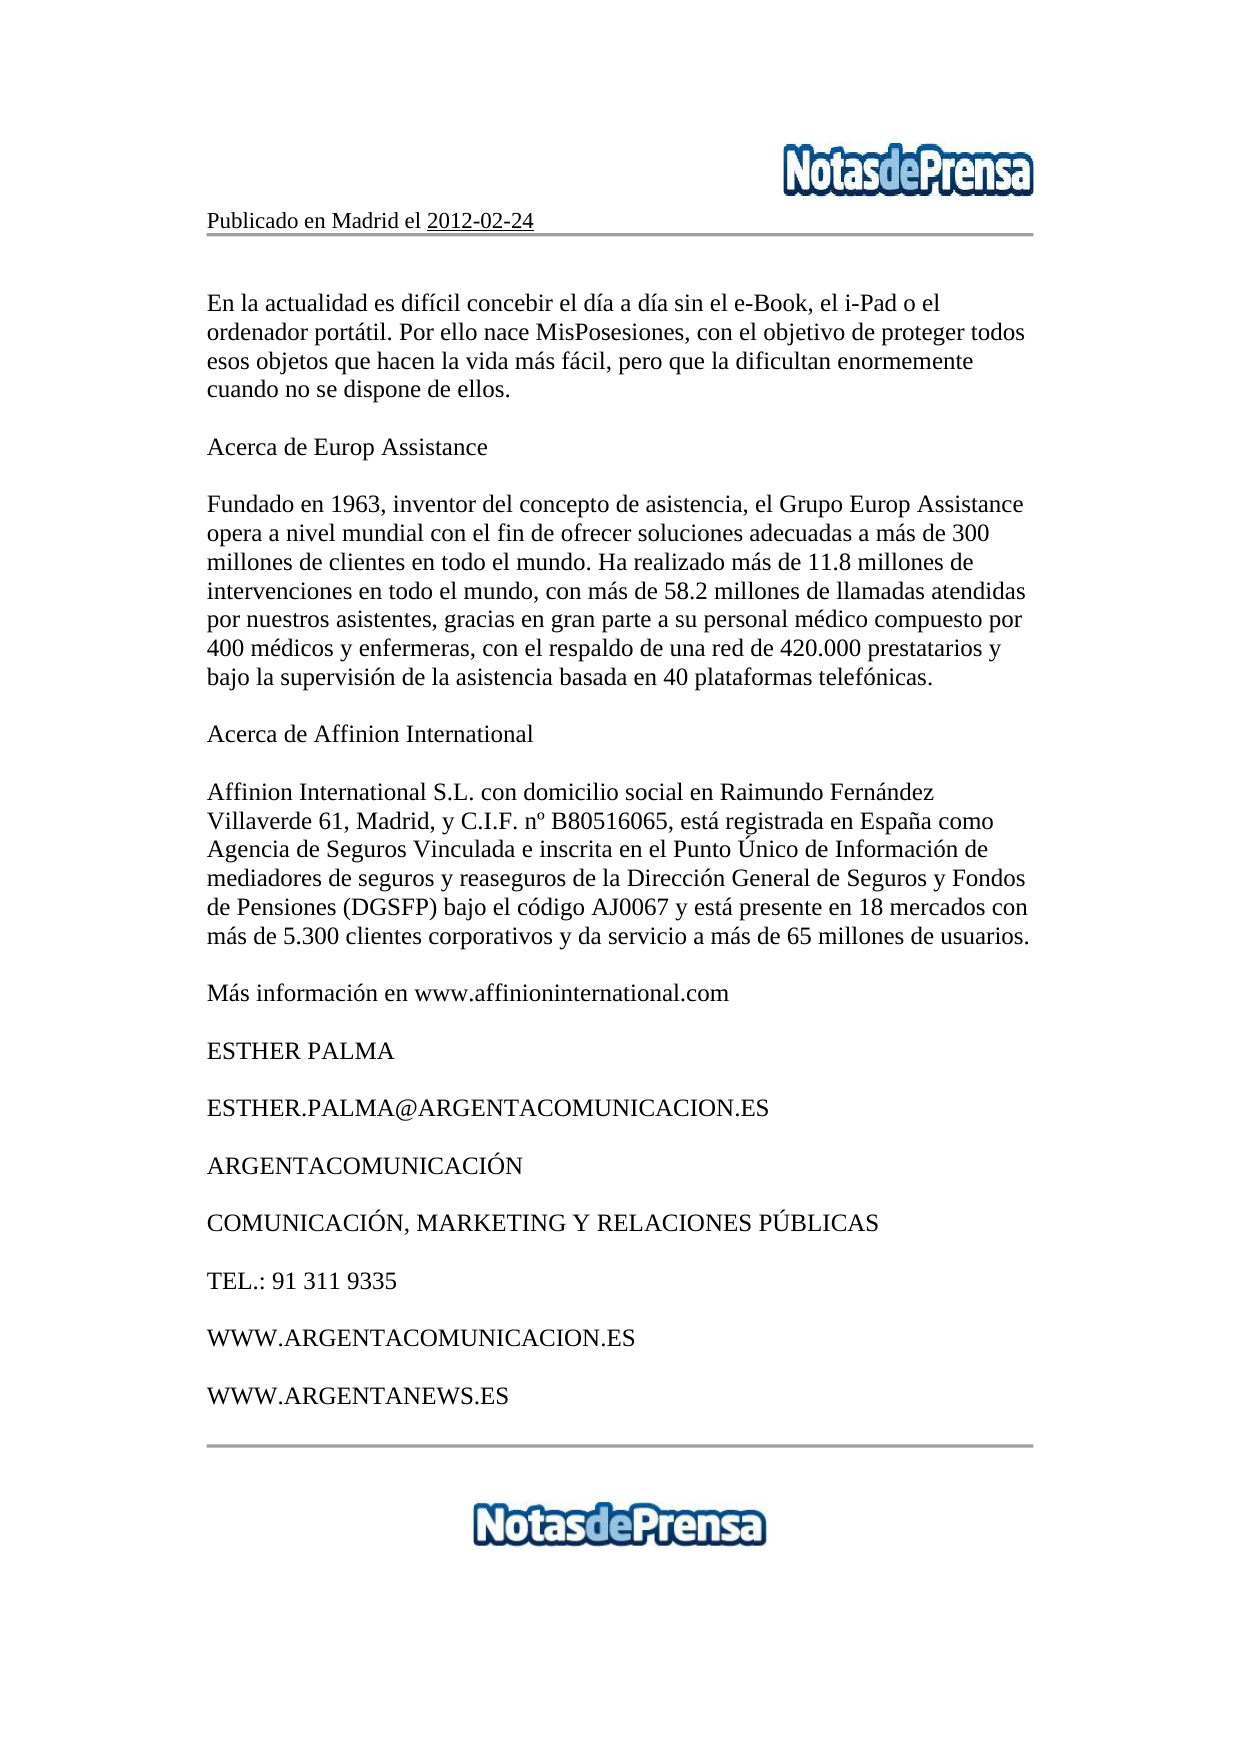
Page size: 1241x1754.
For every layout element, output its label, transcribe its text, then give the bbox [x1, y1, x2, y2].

picture [473, 1501, 767, 1548]
picture [783, 142, 1034, 199]
